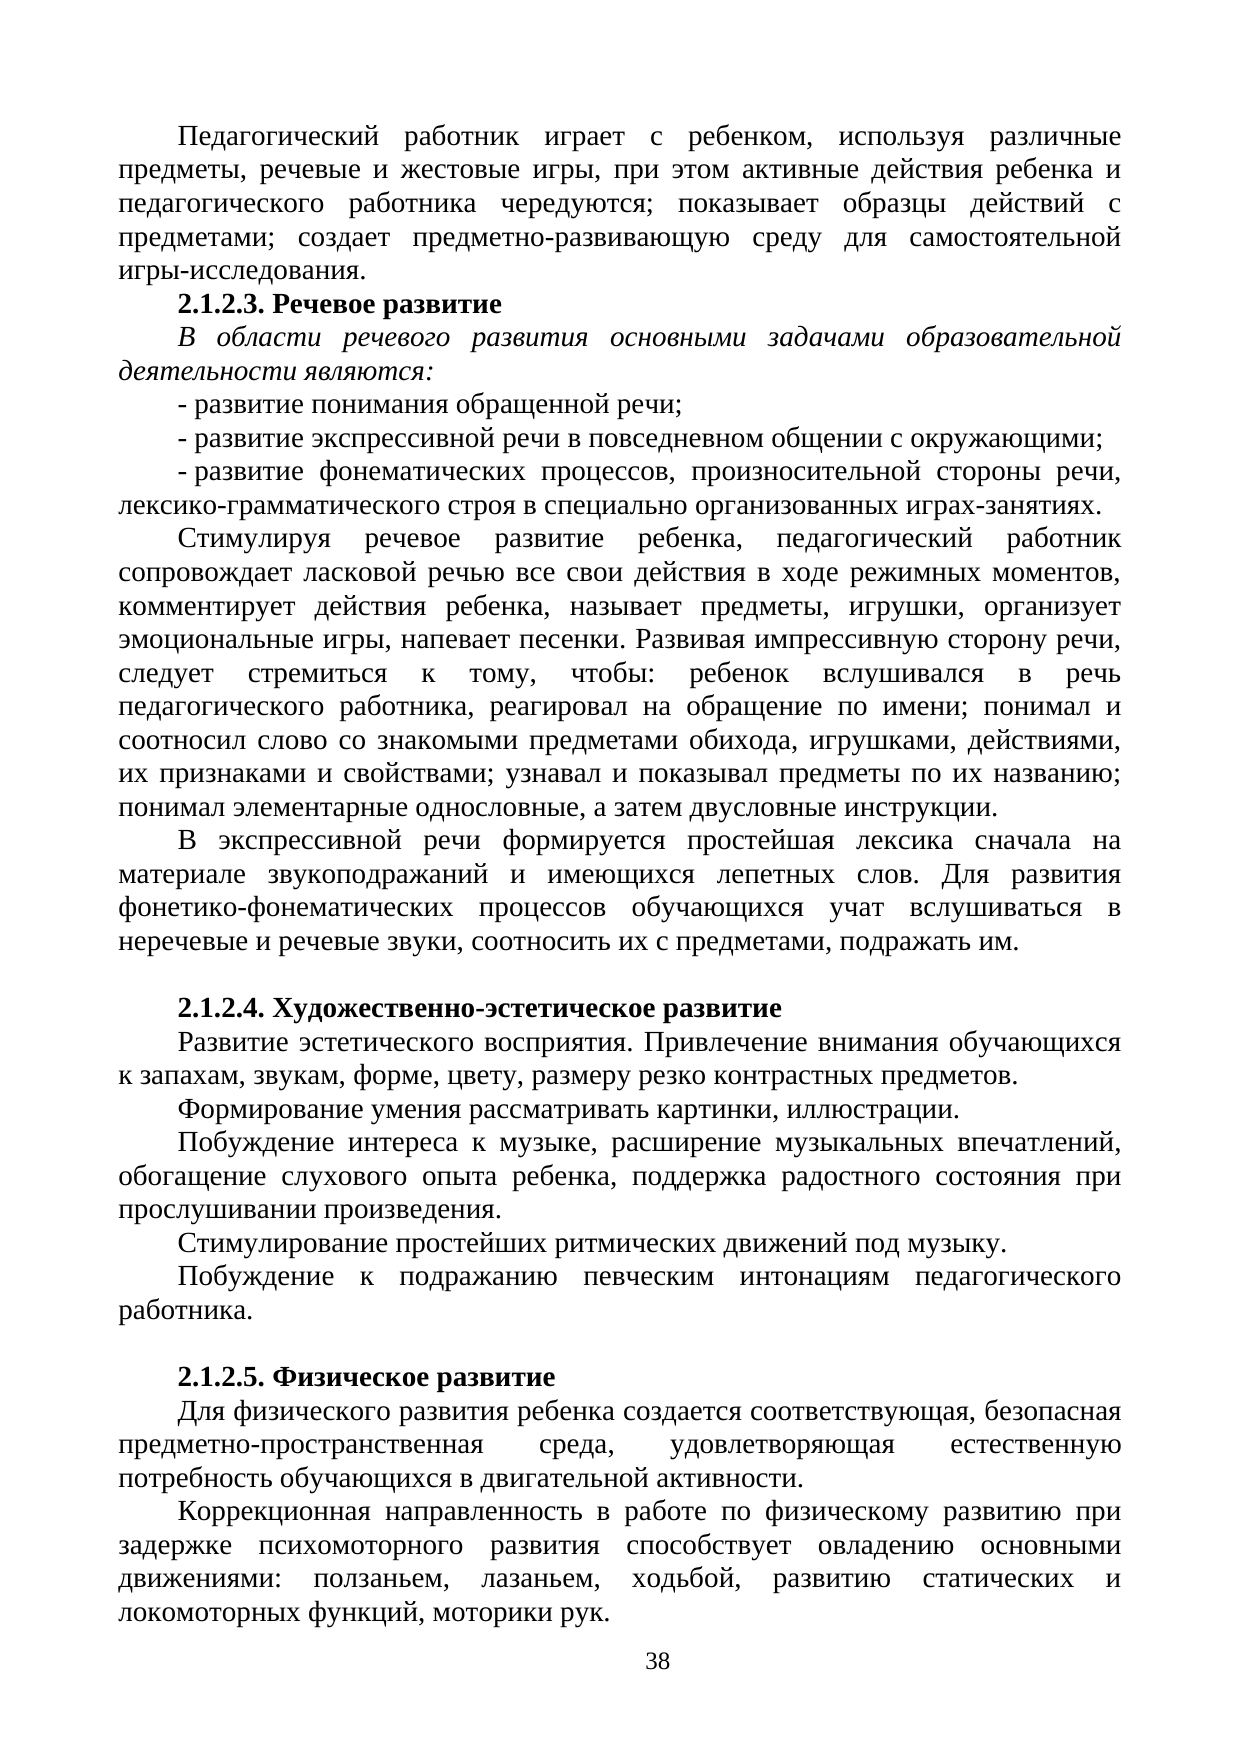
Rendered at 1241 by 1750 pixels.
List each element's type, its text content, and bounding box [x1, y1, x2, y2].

text - развитие фонематических процессов, произносительной стороны речи, лексико-грамматического строя в специально организованных играх-занятиях. [118, 453, 1122, 521]
text Побуждение к подражанию певческим интонациям педагогического работника. [118, 1258, 1122, 1326]
text 2.1.2.4. Художественно-эстетическое развитие [118, 990, 1122, 1024]
text 2.1.2.5. Физическое развитие [118, 1359, 1122, 1393]
text - развитие экспрессивной речи в повседневном общении с окружающими; [118, 420, 1122, 453]
text Побуждение интереса к музыке, расширение музыкальных впечатлений, обогащение слухового опыта ребенка, поддержка радостного состояния при прослушивании произведения. [118, 1124, 1122, 1225]
text В экспрессивной речи формируется простейшая лексика сначала на материале звукоподражаний и имеющихся лепетных слов. Для развития фонетико-фонематических процессов обучающихся учат вслушиваться в неречевые и речевые звуки, соотносить их с предметами, подражать им. [118, 822, 1122, 957]
text Стимулирование простейших ритмических движений под музыку. [118, 1225, 1122, 1258]
text Педагогический работник играет с ребенком, используя различные предметы, речевые и жестовые игры, при этом активные действия ребенка и педагогического работника чередуются; показывает образцы действий с предметами; создает предметно-развивающую среду для самостоятельной игры-исследования. [118, 118, 1122, 286]
text Формирование умения рассматривать картинки, иллюстрации. [118, 1091, 1122, 1124]
text Коррекционная направленность в работе по физическому развитию при задержке психомоторного развития способствует овладению основными движениями: ползаньем, лазаньем, ходьбой, развитию статических и локомоторных функций, моторики рук. [118, 1493, 1122, 1627]
text Стимулируя речевое развитие ребенка, педагогический работник сопровождает ласковой речью все свои действия в ходе режимных моментов, комментирует действия ребенка, называет предметы, игрушки, организует эмоциональные игры, напевает песенки. Развивая импрессивную сторону речи, следует стремиться к тому, чтобы: ребенок вслушивался в речь педагогического работника, реагировал на обращение по имени; понимал и соотносил слово со знакомыми предметами обихода, игрушками, действиями, их признаками и свойствами; узнавал и показывал предметы по их названию; понимал элементарные однословные, а затем двусловные инструкции. [118, 521, 1122, 822]
text 2.1.2.3. Речевое развитие [118, 286, 1122, 319]
text Развитие эстетического восприятия. Привлечение внимания обучающихся к запахам, звукам, форме, цвету, размеру резко контрастных предметов. [118, 1024, 1122, 1091]
text - развитие понимания обращенной речи; [118, 386, 1122, 420]
text Для физического развития ребенка создается соответствующая, безопасная предметно-пространственная среда, удовлетворяющая естественную потребность обучающихся в двигательной активности. [118, 1393, 1122, 1493]
text В области речевого развития основными задачами образовательной деятельности являются: [118, 319, 1122, 386]
